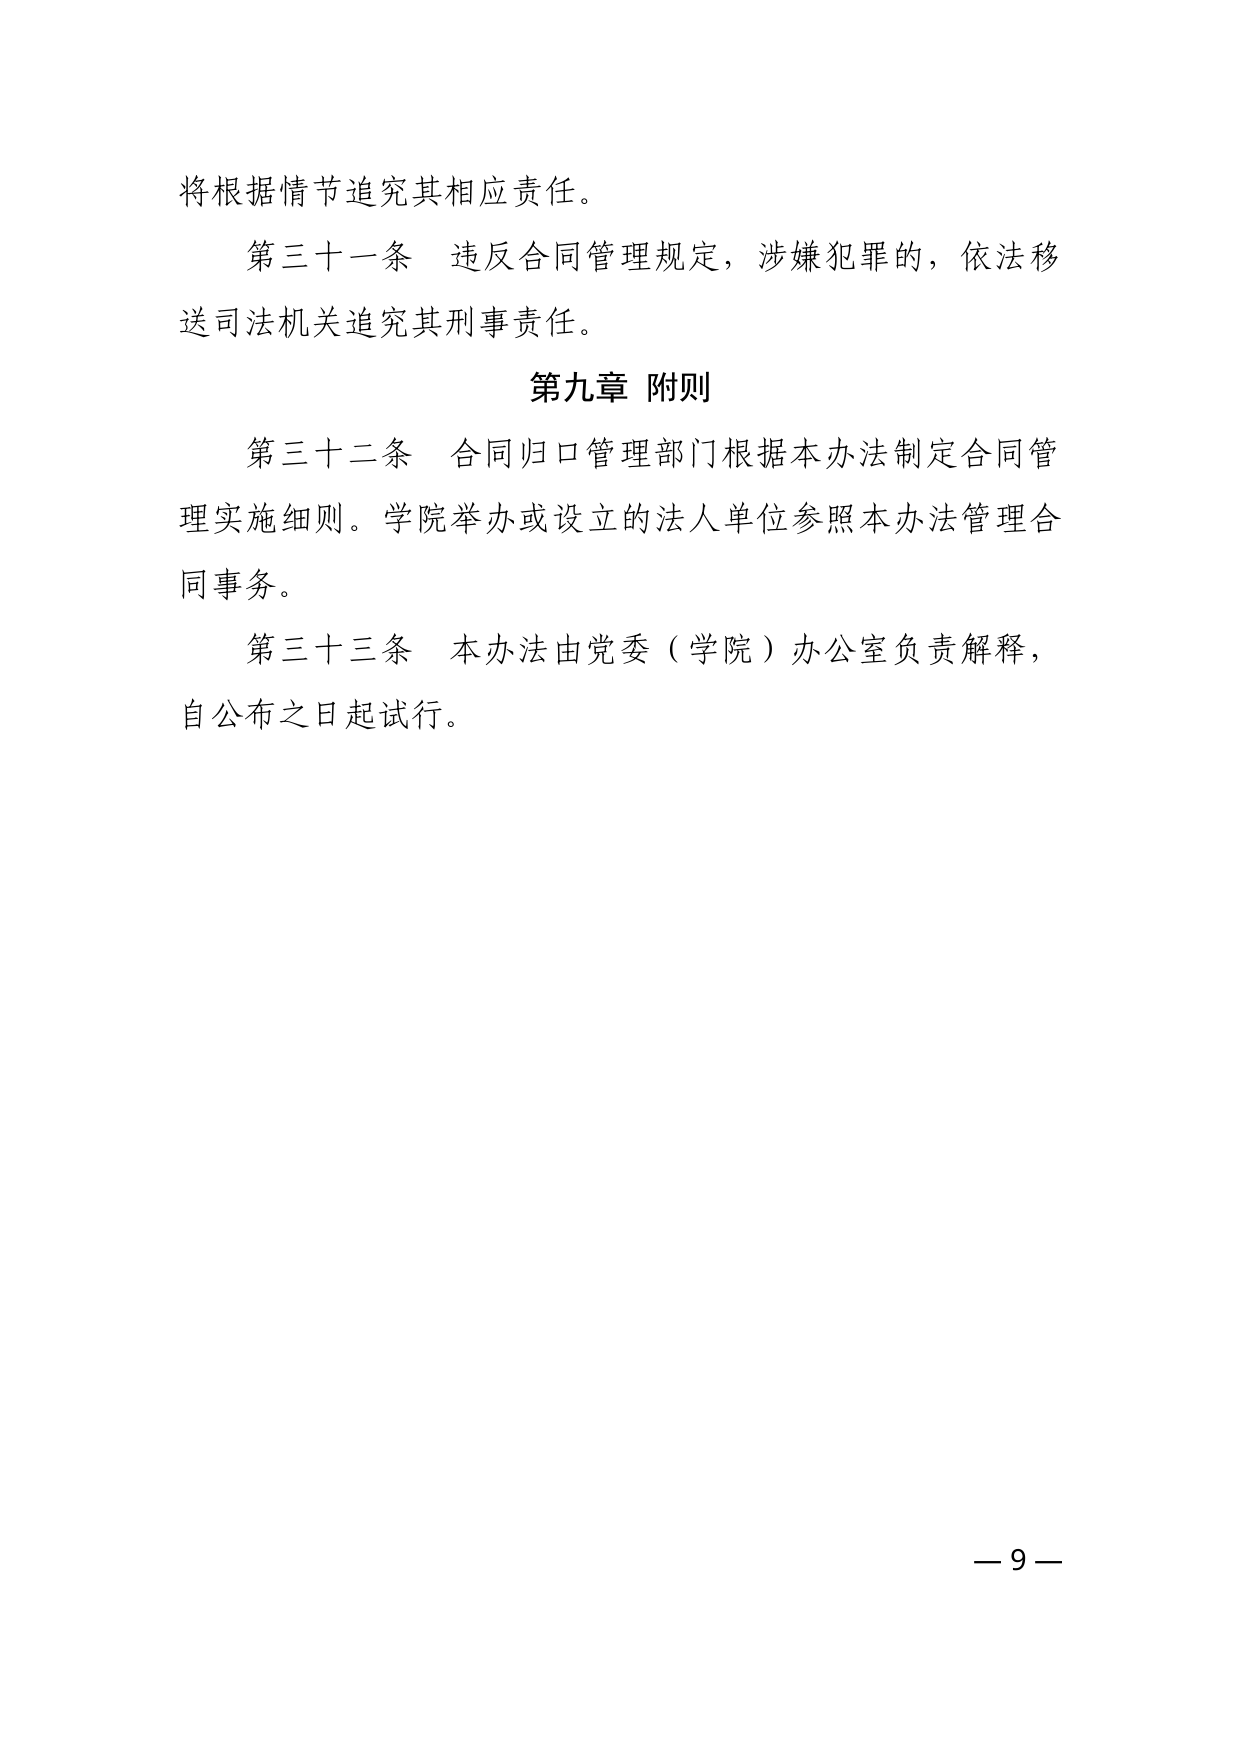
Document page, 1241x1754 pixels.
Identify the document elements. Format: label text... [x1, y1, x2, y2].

text 第九章 附则 [177, 353, 1063, 418]
text 第三十一条 违反合同管理规定，涉嫌犯罪的，依法移送司法机关追究其刑事责任。 [177, 222, 1063, 353]
text 第三十二条 合同归口管理部门根据本办法制定合同管理实施细则。学院举办或设立的法人单位参照本办法管理合同事务。 [177, 418, 1063, 614]
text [177, 156, 1063, 222]
text 第三十三条 本办法由党委（学院）办公室负责解释，自公布之日起试行。 [177, 614, 1063, 745]
